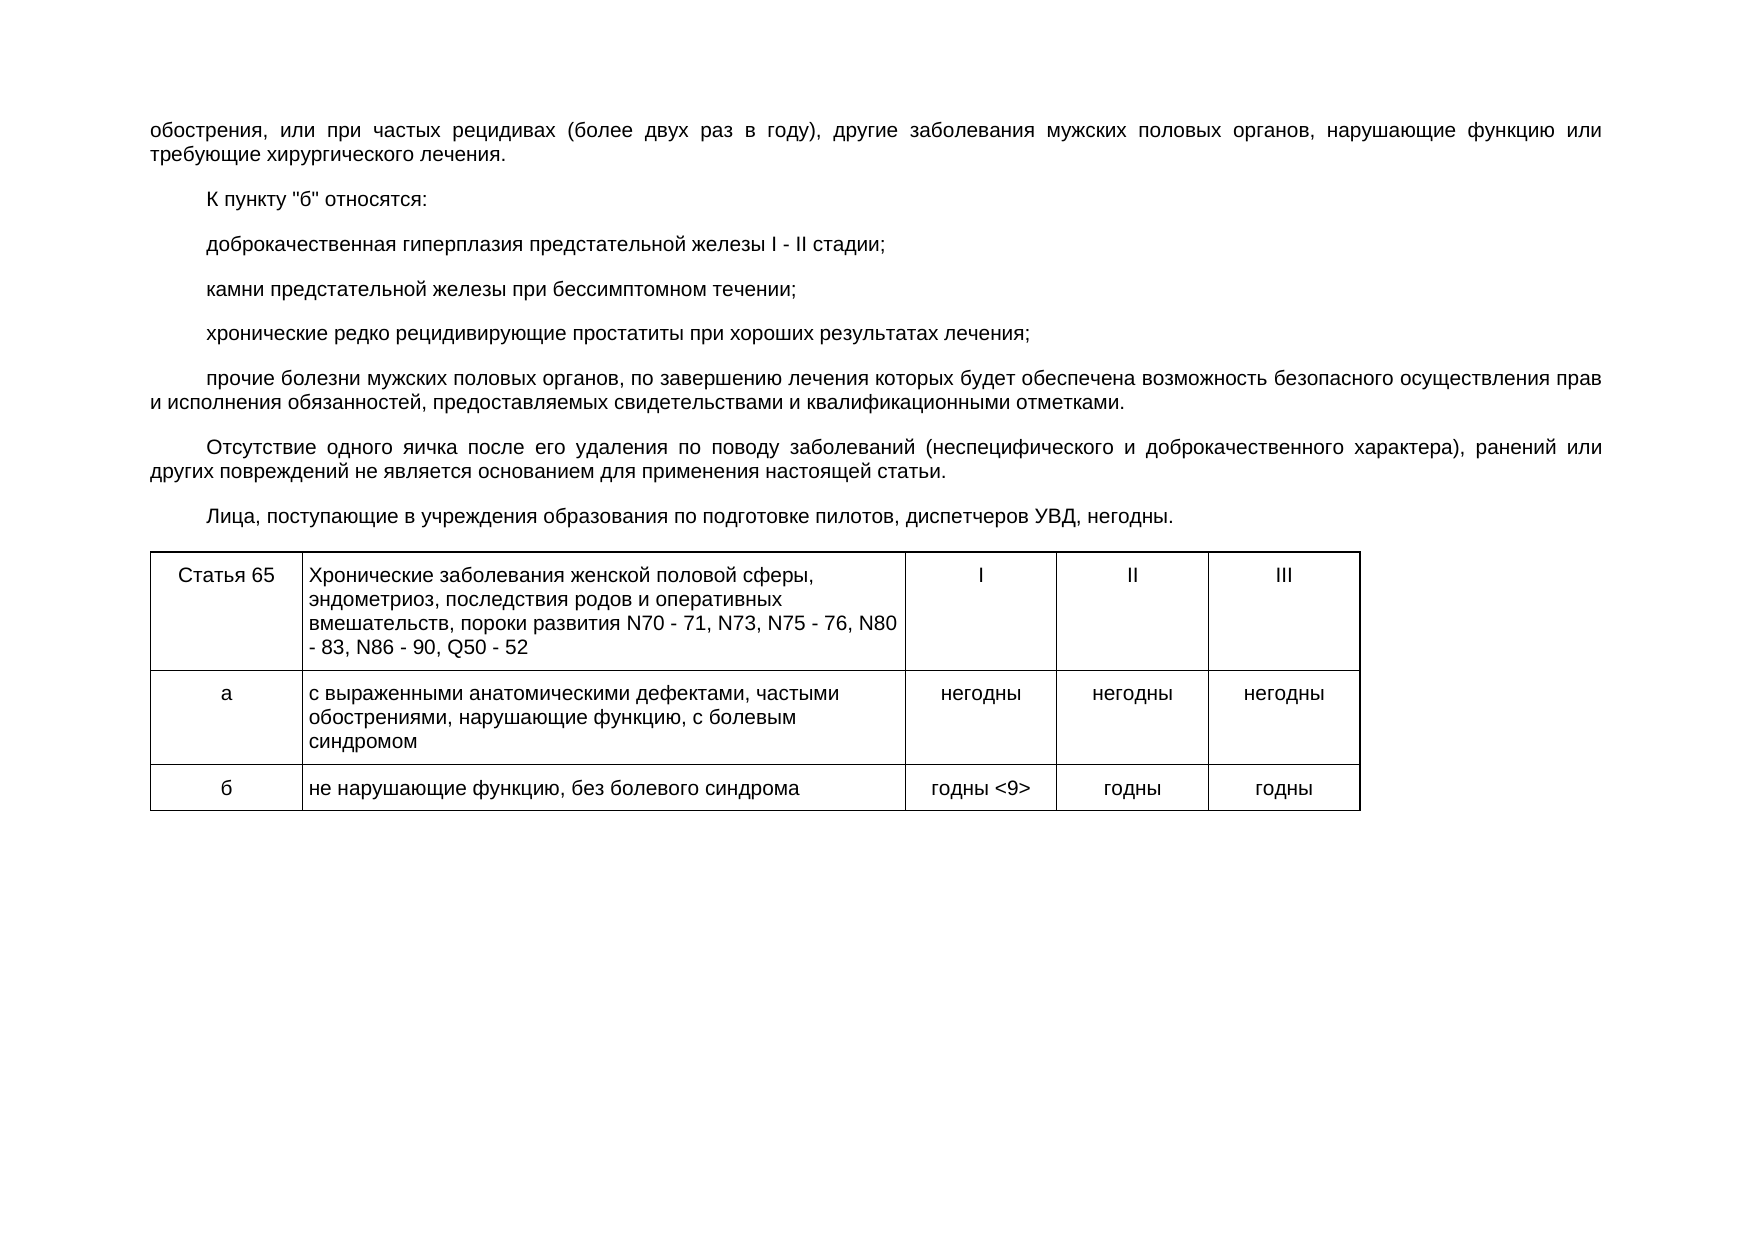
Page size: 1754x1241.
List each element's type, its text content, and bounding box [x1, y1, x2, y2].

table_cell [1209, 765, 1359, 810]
text хронические редко рецидивирующие простатиты при хороших результатах лечения; [150, 321, 1604, 345]
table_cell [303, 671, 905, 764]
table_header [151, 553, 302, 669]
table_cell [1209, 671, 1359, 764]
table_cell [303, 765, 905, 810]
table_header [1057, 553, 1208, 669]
text Лица, поступающие в учреждения образования по подготовке пилотов, диспетчеров УВД, негодны. [150, 503, 1604, 527]
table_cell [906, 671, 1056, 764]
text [150, 118, 1604, 166]
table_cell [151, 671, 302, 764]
text К пункту "б" относятся: [150, 187, 1604, 211]
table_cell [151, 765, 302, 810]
text Отсутствие одного яичка после его удаления по поводу заболеваний (неспецифического и доброкачественного характера), ранений или других повреждений не является основанием для применения настоящей статьи. [150, 435, 1604, 483]
text прочие болезни мужских половых органов, по завершению лечения которых будет обеспечена возможность безопасного осуществления прав и исполнения обязанностей, предоставляемых свидетельствами и квалификационными отметками. [150, 366, 1604, 414]
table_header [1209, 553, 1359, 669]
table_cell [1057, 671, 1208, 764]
text камни предстательной железы при бессимптомном течении; [150, 276, 1604, 300]
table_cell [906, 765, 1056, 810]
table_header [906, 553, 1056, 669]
text доброкачественная гиперплазия предстательной железы I - II стадии; [150, 232, 1604, 256]
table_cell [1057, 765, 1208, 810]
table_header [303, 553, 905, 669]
